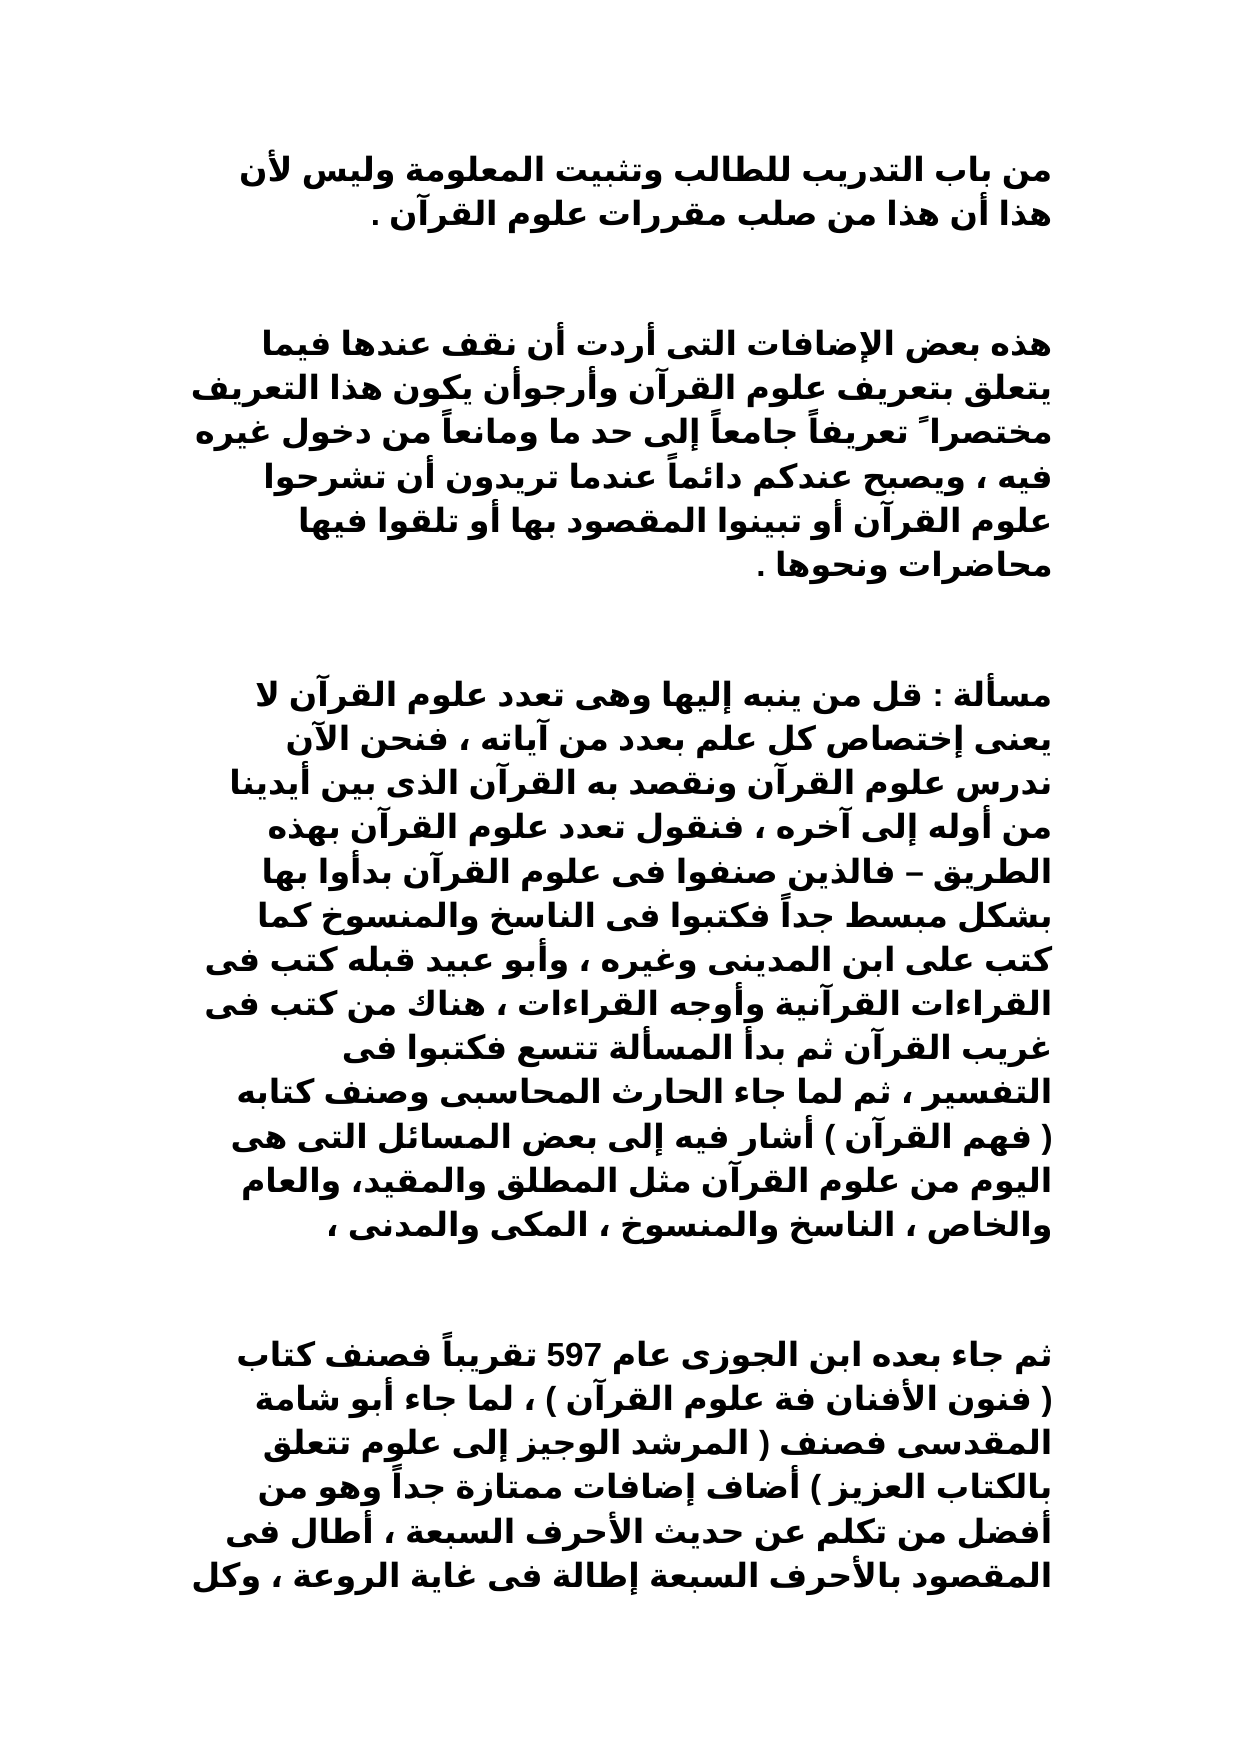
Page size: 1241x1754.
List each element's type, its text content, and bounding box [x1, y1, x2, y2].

text مسألة : قل من ينبه إليها وهى تعدد علوم القرآن لا يعنى إختصاص كل علم بعدد من آياته ، فنحن الآن ندرس علوم القرآن ونقصد به القرآن الذى بين أيدينا من أوله إلى آخره ، فنقول تعدد علوم القرآن بهذه الطريق – فالذين صنفوا فى علوم القرآن بدأوا بها بشكل مبسط جداً فكتبوا فى الناسخ والمنسوخ كما كتب على ابن المدينى وغيره ، وأبو عبيد قبله كتب فى القراءات القرآنية وأوجه القراءات ، هناك من كتب فى غريب القرآن ثم بدأ المسألة تتسع فكتبوا فى التفسير ، ثم لما جاء الحارث المحاسبى وصنف كتابه ( فهم القرآن ) أشار فيه إلى بعض المسائل التى هى اليوم من علوم القرآن مثل المطلق والمقيد، والعام والخاص ، الناسخ والمنسوخ ، المكى والمدنى ، [187, 675, 1053, 1243]
text هذه بعض الإضافات التى أردت أن نقف عندها فيما يتعلق بتعريف علوم القرآن وأرجوأن يكون هذا التعريف مختصرا ً تعريفاً جامعاً إلى حد ما ومانعاً من دخول غيره فيه ، ويصبح عندكم دائماً عندما تريدون أن تشرحوا علوم القرآن أو تبينوا المقصود بها أو تلقوا فيها محاضرات ونحوها . [187, 324, 1053, 583]
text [187, 1335, 1053, 1594]
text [187, 150, 1053, 233]
